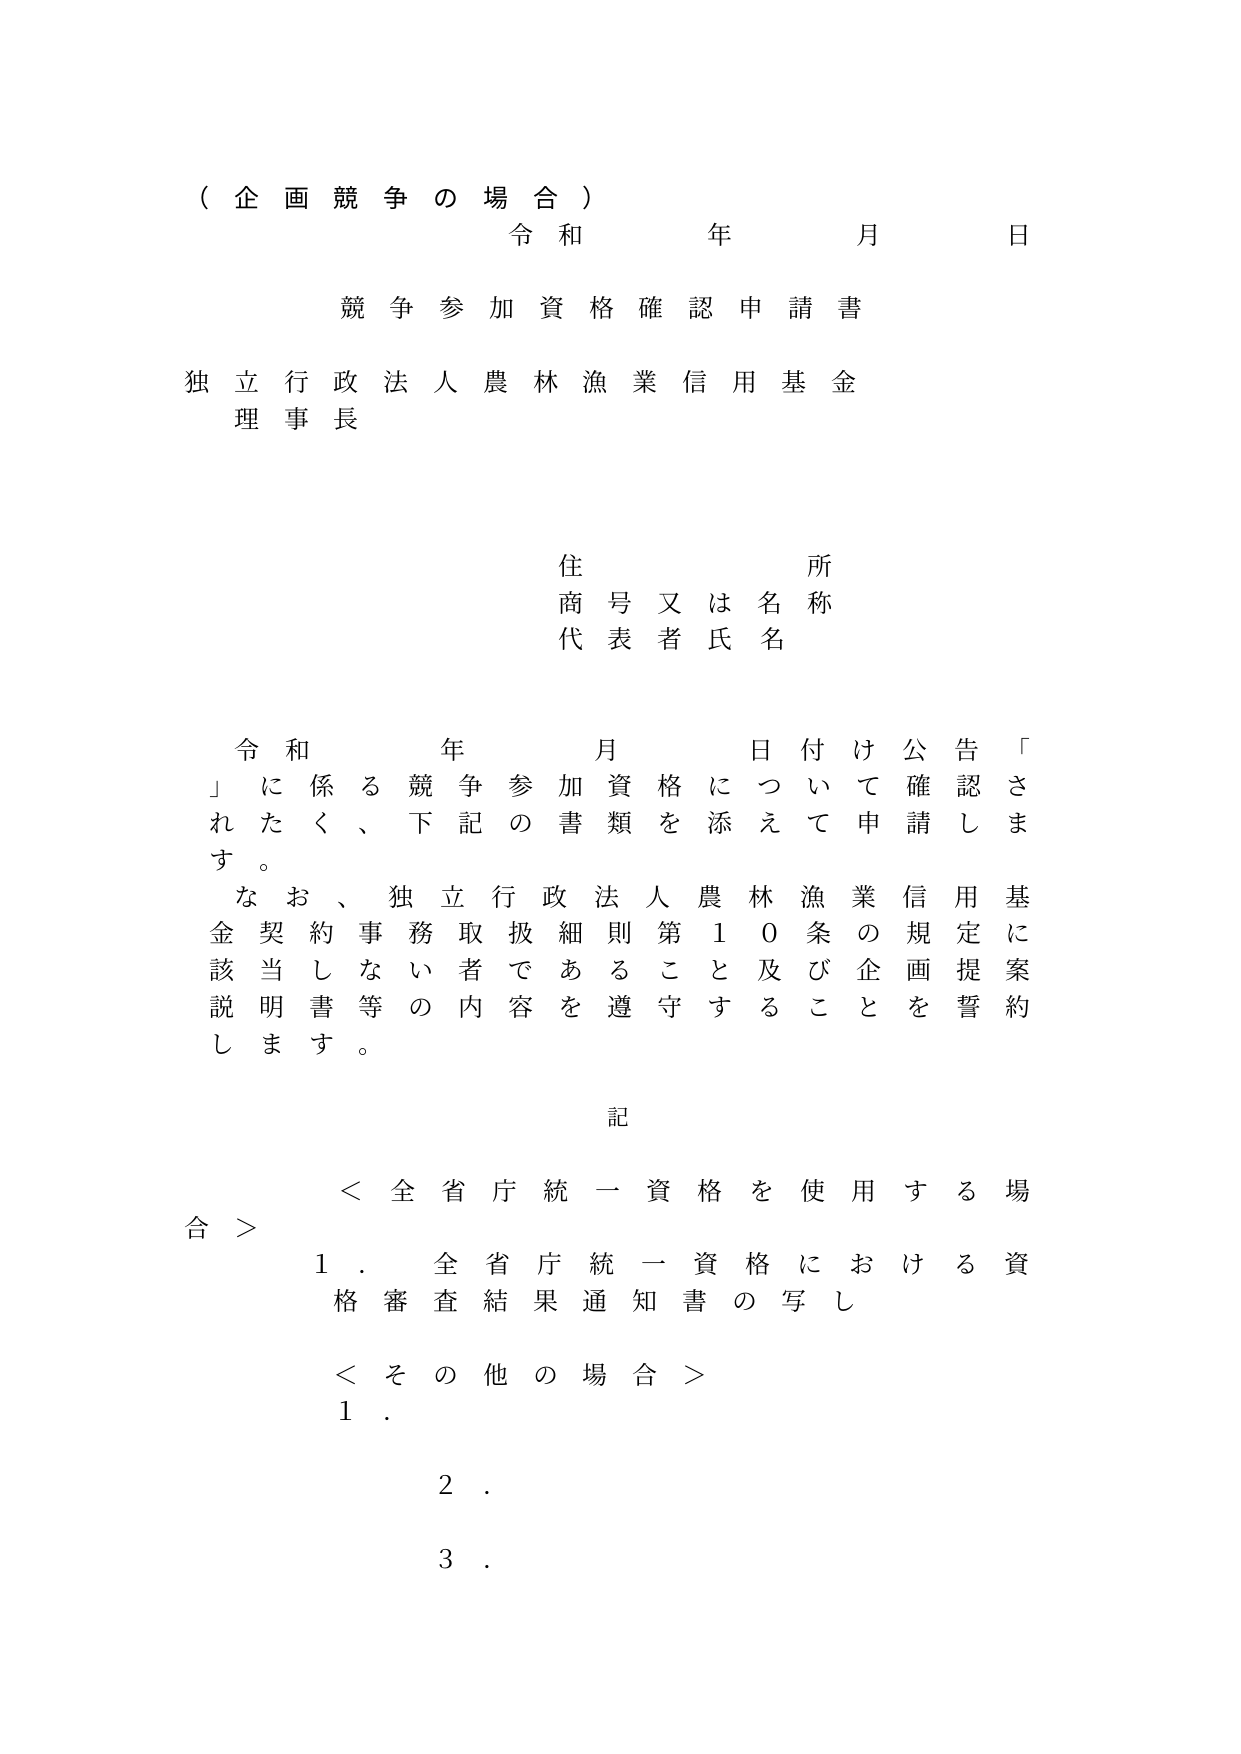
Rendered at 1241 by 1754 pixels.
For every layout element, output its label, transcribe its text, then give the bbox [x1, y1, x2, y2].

text ＜全省庁統一資格を使用する場合＞ [184, 1171, 1056, 1245]
text １． [184, 1392, 1056, 1428]
text 令和 年 月 日 [184, 215, 1056, 252]
text 独立行政法人農林漁業信用基金 [184, 362, 1056, 399]
text 理事長 [184, 399, 1056, 436]
text なお、独立行政法人農林漁業信用基金契約事務取扱細則第１０条の規定に該当しない者であること及び企画提案説明書等の内容を遵守することを誓約します。 [199, 877, 1056, 1061]
subtitle 記 [184, 1098, 1056, 1134]
text 代表者氏名 [184, 619, 1056, 656]
text ３． [184, 1539, 1056, 1576]
list 全省庁統一資格における資格審査結果通知書の写し [302, 1245, 1056, 1318]
text 競争参加資格確認申請書 [184, 289, 1043, 325]
text ＜その他の場合＞ [184, 1355, 1056, 1392]
text （企画競争の場合） [184, 178, 1056, 215]
text 令和 年 月 日付け公告「 」に係る競争参加資格について確認されたく、下記の書類を添えて申請します。 [201, 730, 1056, 877]
text 住 所 [184, 546, 1056, 583]
text 商号又は名称 [184, 583, 1056, 619]
text ２． [184, 1465, 1056, 1502]
